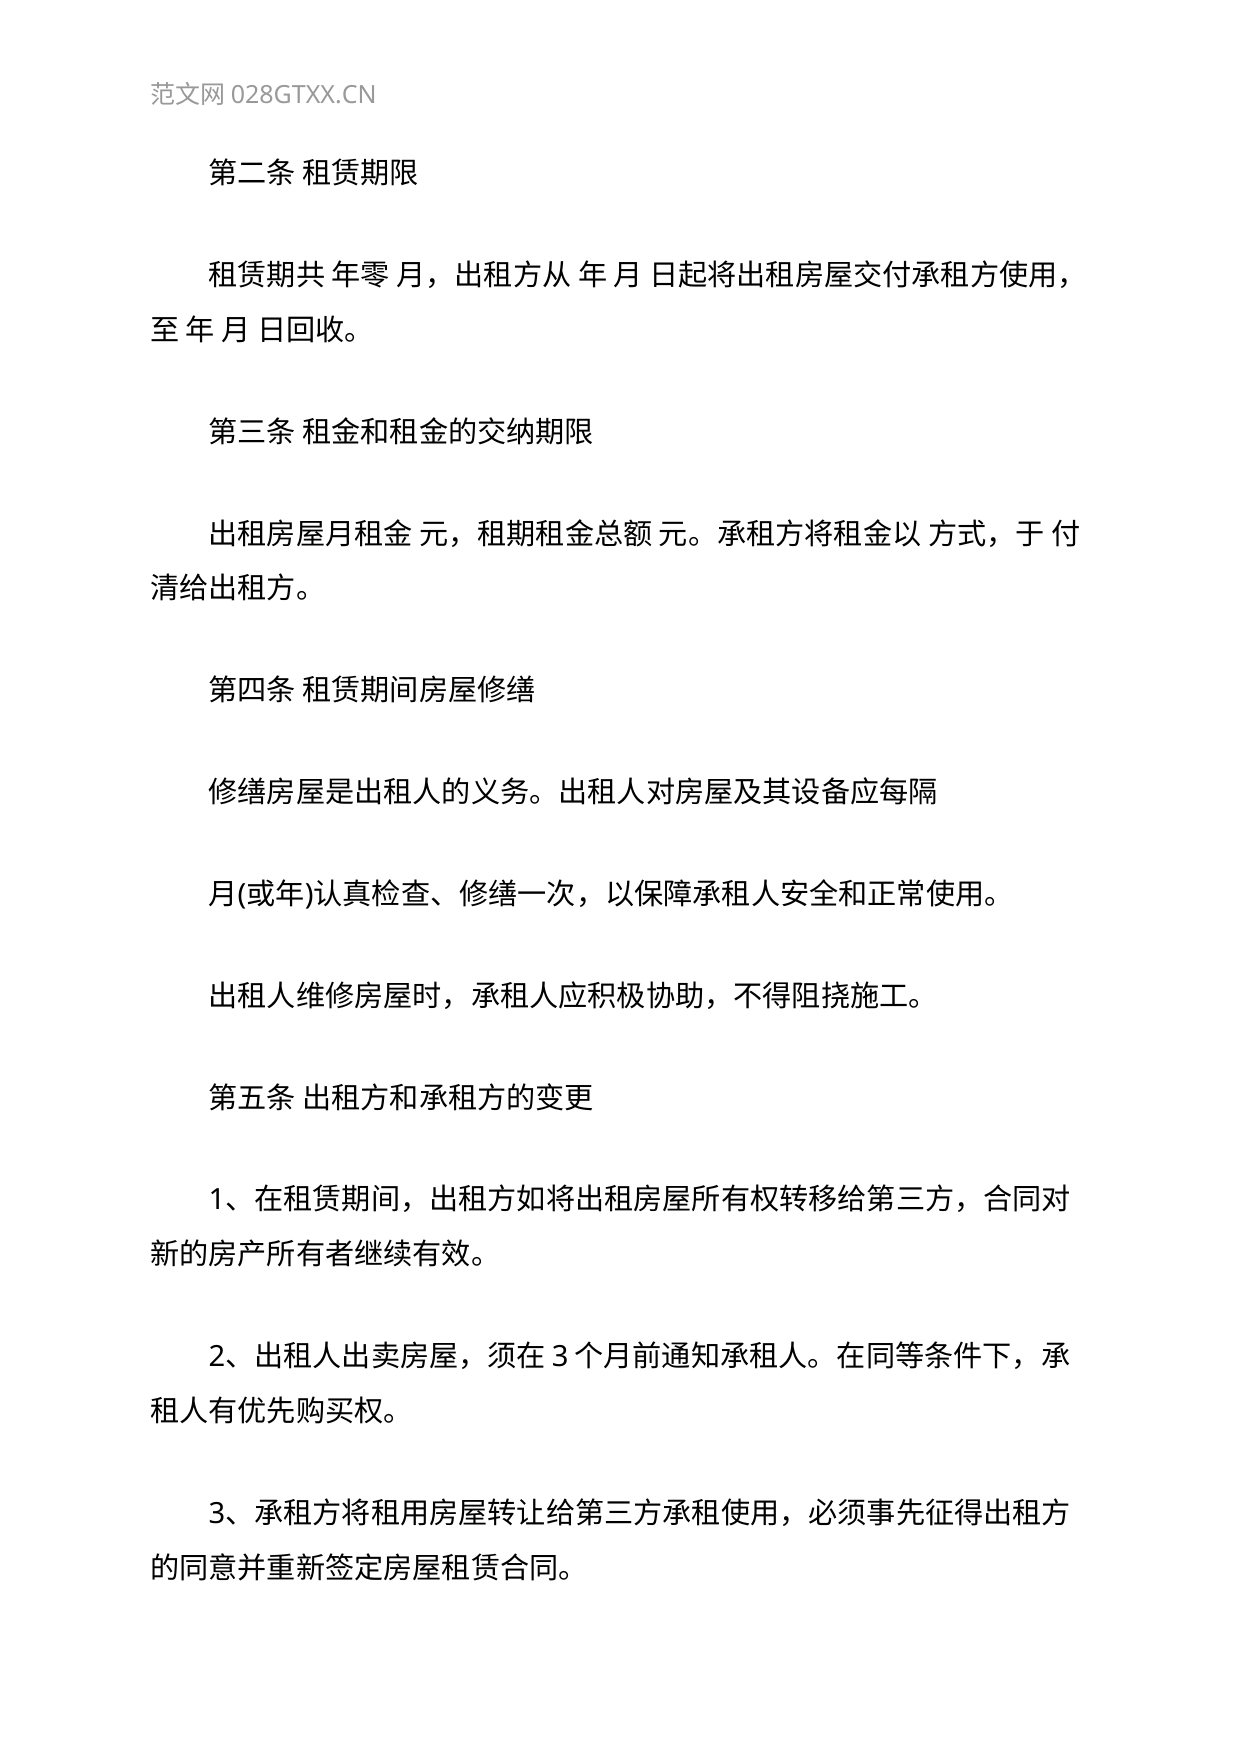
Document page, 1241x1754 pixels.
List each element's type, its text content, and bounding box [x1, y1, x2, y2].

text 3、承租方将租用房屋转让给第三方承租使用，必须事先征得出租方的同意并重新签定房屋租赁合同。 [150, 1489, 1090, 1587]
text 第三条 租金和租金的交纳期限 [150, 408, 1090, 451]
text 第四条 租赁期间房屋修缮 [150, 667, 1090, 709]
text 租赁期共 年零 月，出租方从 年 月 日起将出租房屋交付承租方使用，至 年 月 日回收。 [150, 252, 1090, 349]
text 出租房屋月租金 元，租期租金总额 元。承租方将租金以 方式，于 付清给出租方。 [150, 510, 1090, 607]
text 出租人维修房屋时，承租人应积极协助，不得阻挠施工。 [150, 972, 1090, 1015]
text 第二条 租赁期限 [150, 150, 1090, 192]
text 2、出租人出卖房屋，须在3个月前通知承租人。在同等条件下，承租人有优先购买权。 [150, 1333, 1090, 1430]
text 月(或年)认真检查、修缮一次，以保障承租人安全和正常使用。 [150, 870, 1090, 913]
text 1、在租赁期间，出租方如将出租房屋所有权转移给第三方，合同对新的房产所有者继续有效。 [150, 1176, 1090, 1273]
text 修缮房屋是出租人的义务。出租人对房屋及其设备应每隔 [150, 769, 1090, 811]
text 第五条 出租方和承租方的变更 [150, 1074, 1090, 1116]
